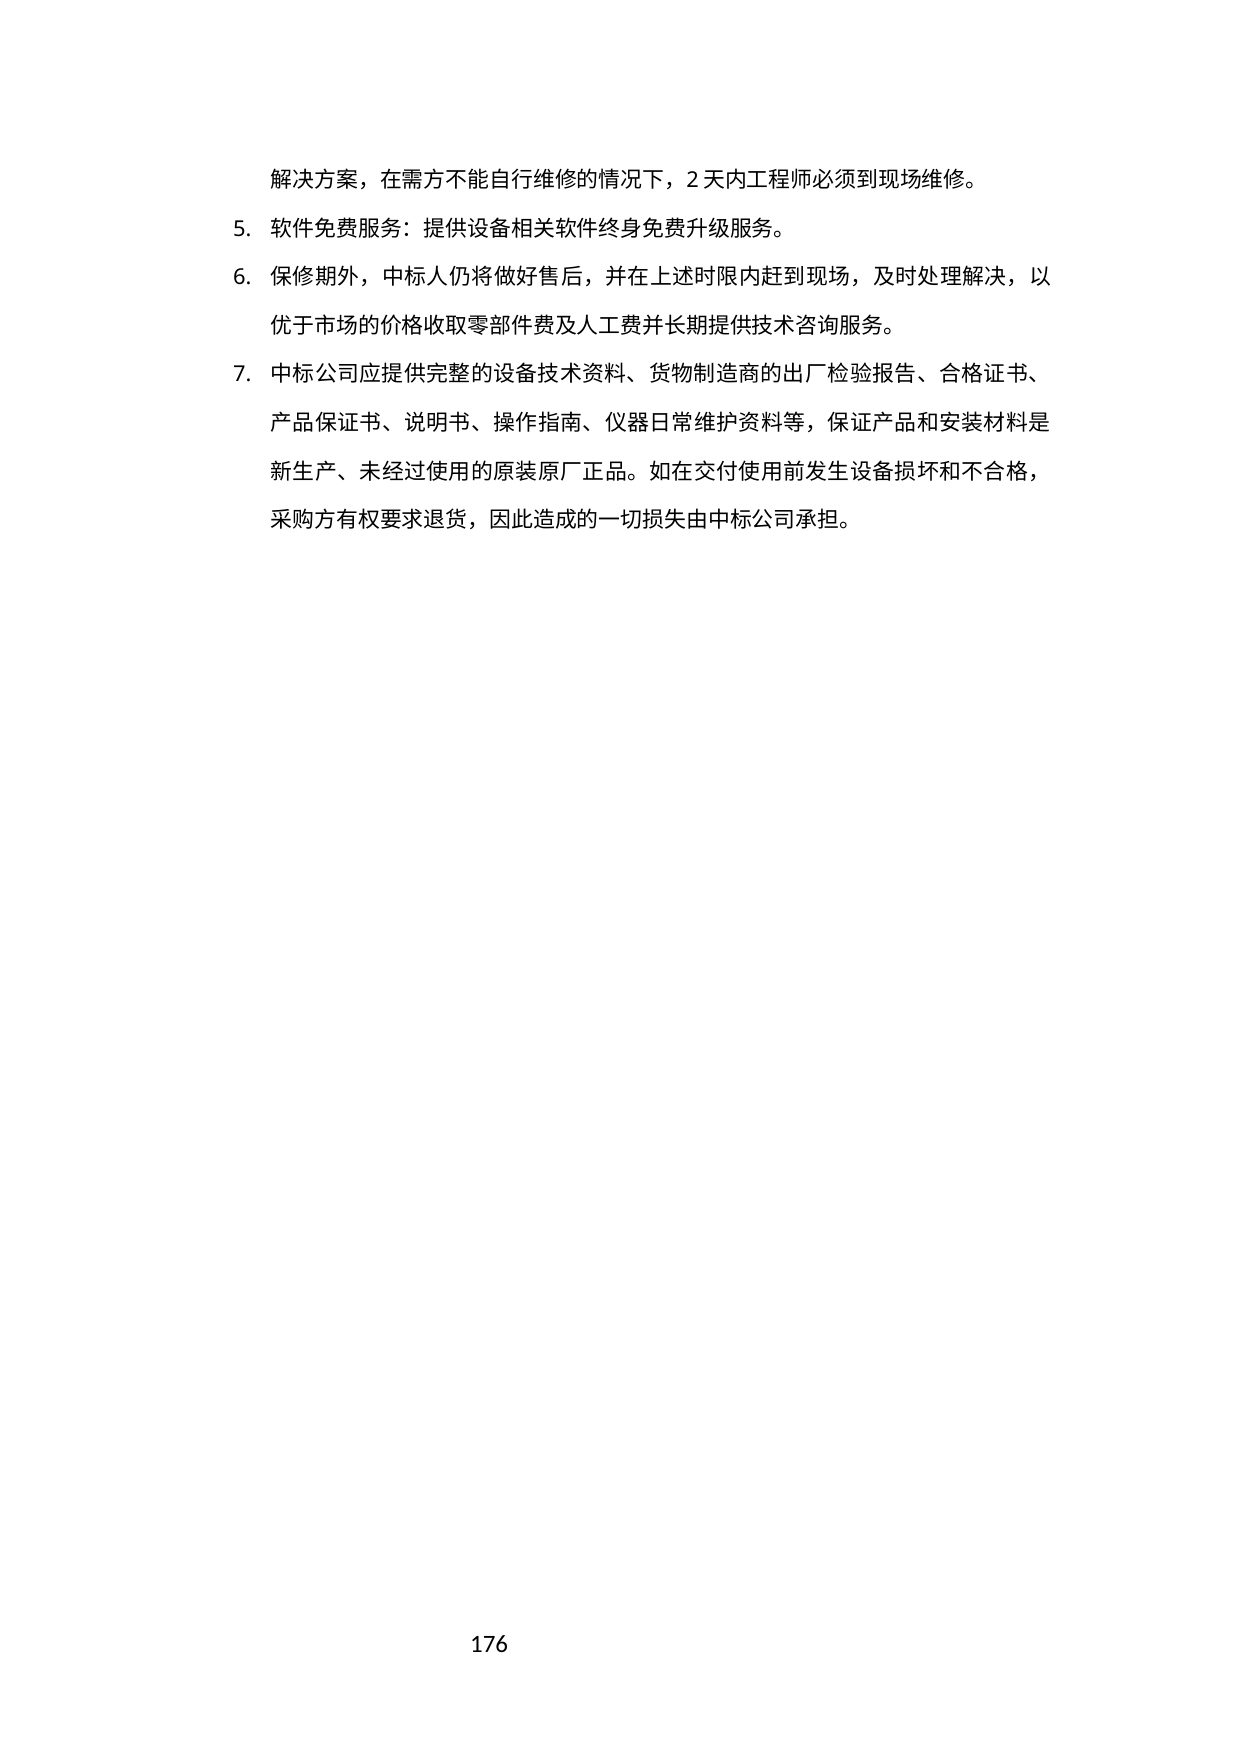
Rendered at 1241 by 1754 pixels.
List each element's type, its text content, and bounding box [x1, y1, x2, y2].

list 中标公司应提供完整的设备技术资料、货物制造商的出厂检验报告、合格证书、产品保证书、说明书、操作指南、仪器日常维护资料等，保证产品和安装材料是新生产、未经过使用的原装原厂正品。如在交付使用前发生设备损坏和不合格，采购方有权要求退货，因此造成的一切损失由中标公司承担。 [233, 356, 1053, 534]
list 软件免费服务：提供设备相关软件终身免费升级服务。 [233, 210, 1053, 243]
list 保修期外，中标人仍将做好售后，并在上述时限内赶到现场，及时处理解决，以优于市场的价格收取零部件费及人工费并长期提供技术咨询服务。 [233, 259, 1053, 340]
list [233, 162, 1053, 194]
